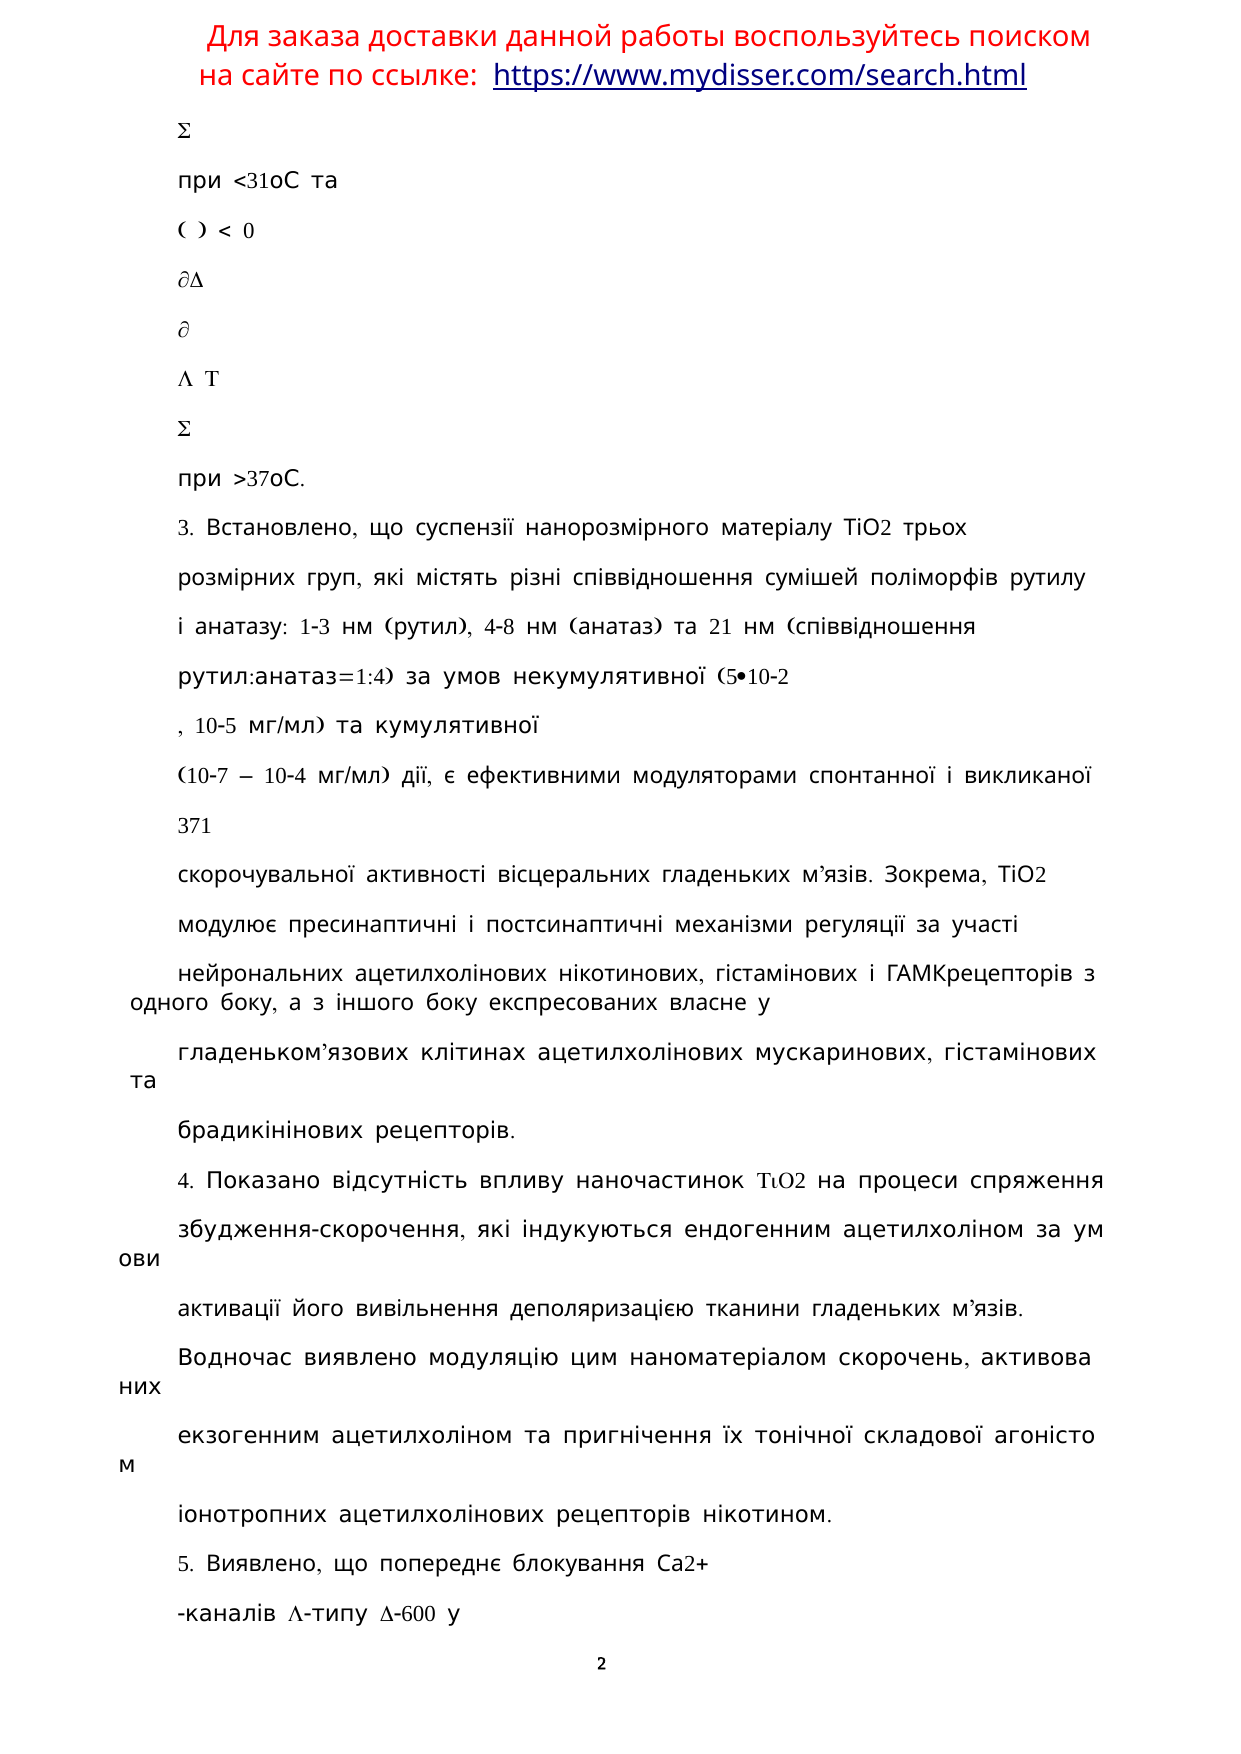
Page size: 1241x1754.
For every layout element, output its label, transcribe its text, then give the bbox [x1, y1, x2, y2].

text збудженняскороченняякііндукуютьсяендогеннимацетилхоліномзаумови [118, 1214, 1107, 1271]
text іанатазунмрутилнманатазтанмспіввідношення [118, 611, 1107, 639]
text  [118, 214, 1107, 243]
text Водночасвиявленомодуляціюцимнаноматеріаломскороченьактивованих [118, 1342, 1107, 1399]
text приоС [118, 462, 1107, 491]
text  [118, 363, 1107, 392]
text рутиланатаззаумовнекумулятивної· [118, 660, 1107, 689]
text  [118, 313, 1107, 342]
text каналівтипуу [118, 1597, 1107, 1626]
text Показановідсутністьвпливунаночастинокнапроцесиспряження [118, 1164, 1107, 1193]
text мгмлтакумулятивної [118, 710, 1107, 739]
text іонотропнихацетилхоліновихрецепторівнікотином [118, 1498, 1107, 1527]
text гладеньком’язовихклітинахацетилхоліновихмускариновихгістаміновихта [118, 1036, 1107, 1094]
text ВиявленощопопереднєблокуванняСа [118, 1548, 1107, 1577]
text  [118, 412, 1107, 441]
text брадикініновихрецепторів [118, 1114, 1107, 1143]
text –мгмлдіїєефективнимимодуляторамиспонтанноїівикликаної [118, 759, 1107, 788]
text  [118, 115, 1107, 144]
text  [118, 264, 1107, 292]
text розмірнихгрупякімістятьрізніспіввідношеннясумішейполіморфіврутилу [118, 561, 1107, 590]
text ВстановленощосуспензіїнанорозмірногоматеріалуТіОтрьох [118, 512, 1107, 540]
text модулюєпресинаптичнііпостсинаптичнімеханізмирегуляціїзаучасті [118, 908, 1107, 937]
text скорочувальноїактивностівісцеральнихгладенькихм’язівЗокремаТіО [118, 859, 1107, 887]
text екзогеннимацетилхоліномтапригніченняїхтонічноїскладовоїагоністом [118, 1420, 1107, 1477]
text активаціїйоговивільненнядеполяризацієютканинигладенькихм’язів [118, 1292, 1107, 1321]
text нейрональнихацетилхоліновихнікотиновихгістаміновихіГАМКрецепторівзодногобокуазіншогобокуекспресованихвласнеу [118, 958, 1107, 1015]
text приоСта [118, 164, 1107, 193]
text  [118, 809, 1107, 838]
